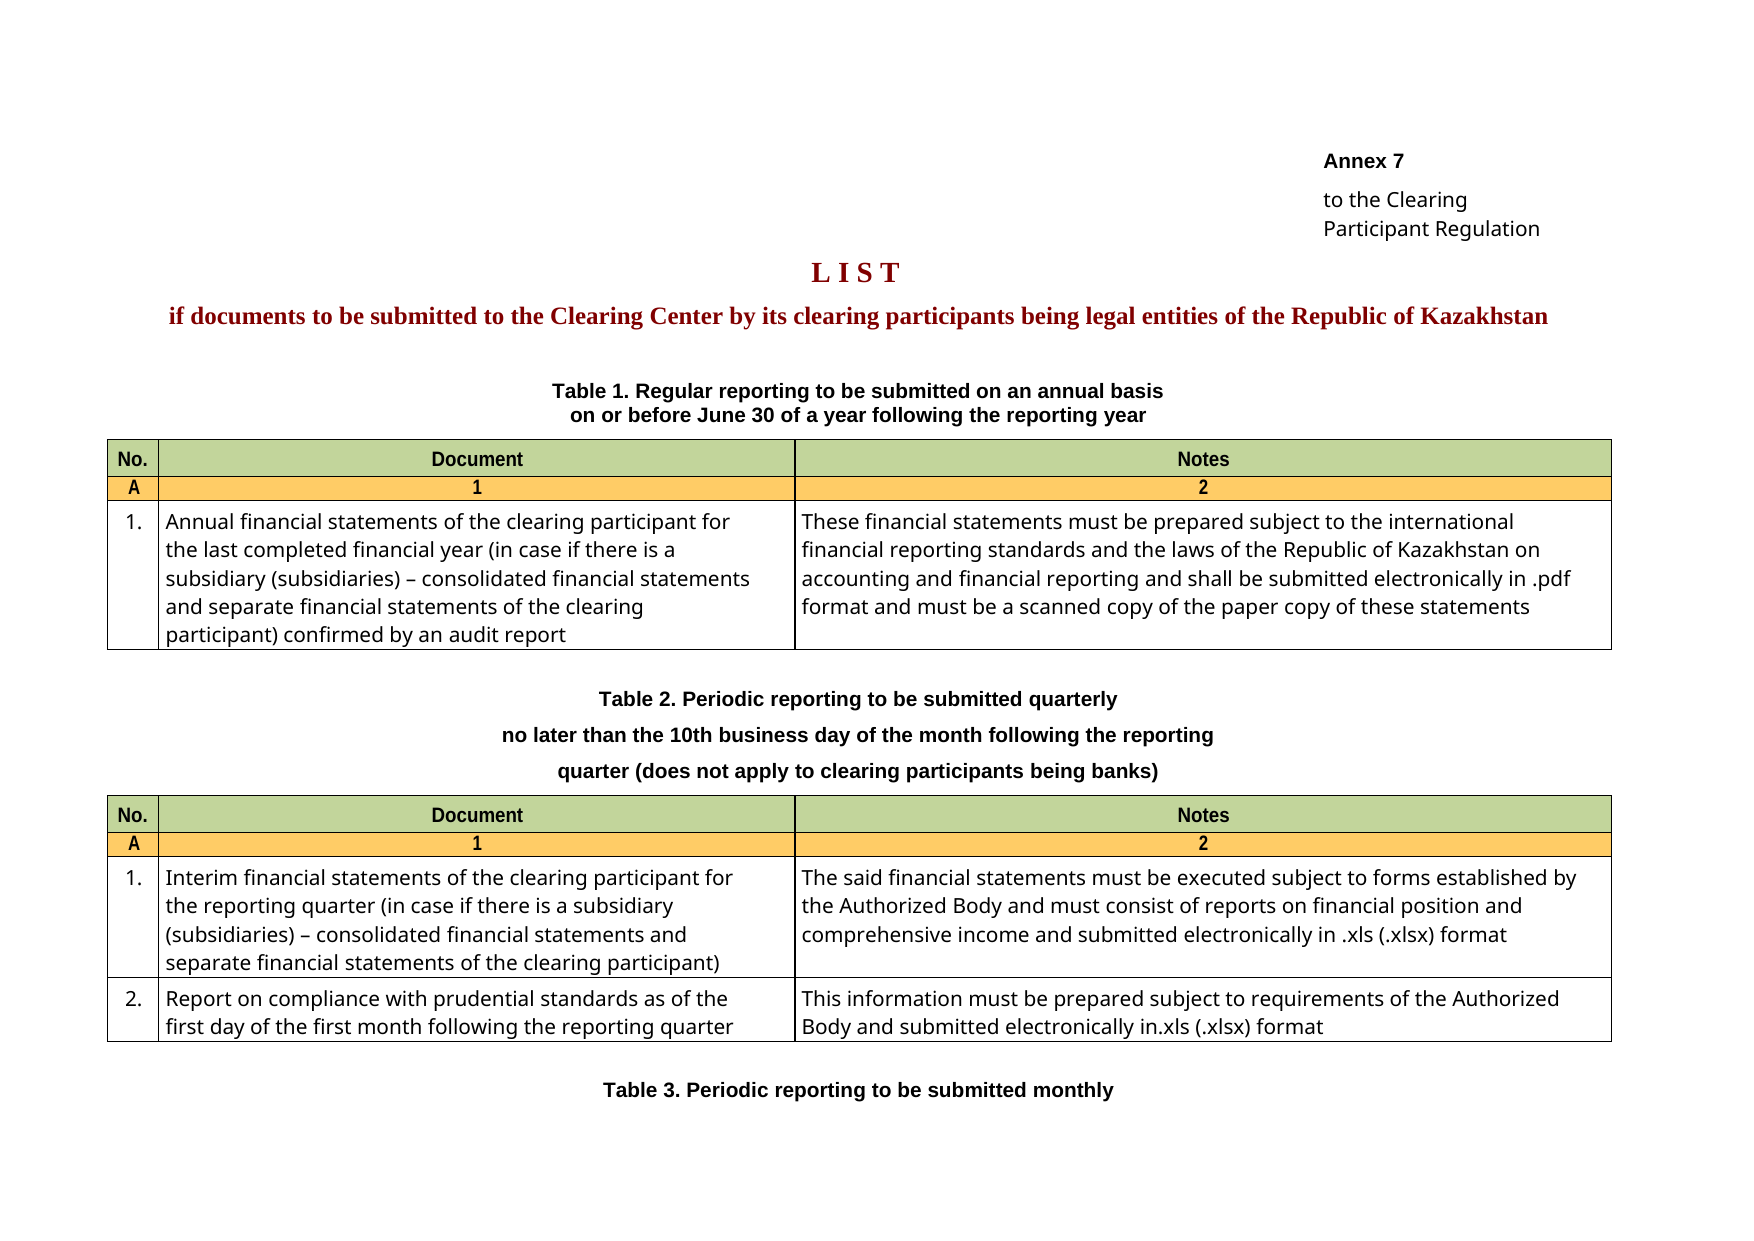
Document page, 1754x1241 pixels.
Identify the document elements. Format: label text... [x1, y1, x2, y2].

table_header Notes [796, 440, 1611, 476]
table_header Notes [796, 796, 1611, 832]
table_cell 1. [108, 501, 158, 649]
table_cell 2. [108, 978, 158, 1041]
table_cell 1 [159, 477, 794, 500]
table_header Document [159, 796, 794, 832]
table_cell Annual financial statements of the clearing participant for the last completed financial year (in case if there is a subsidiary (subsidiaries) – consolidated financial statements and separate financial statements of the clearing participant) confirmed by an audit report [159, 501, 794, 649]
text if documents to be submitted to the Clearing Center by its clearing participants being legal entities of the Republic of Kazakhstan [168, 301, 1549, 330]
text no later than the 10th business day of the month following the reporting quarter (does not apply to clearing participants being banks) [463, 723, 1252, 783]
table_cell This information must be prepared subject to requirements of the Authorized Body and submitted electronically in.xls (.xlsx) format [796, 978, 1611, 1041]
text Table 1. Regular reporting to be submitted on an annual basis on or before June 30 of a year following the reporting year [552, 379, 1164, 427]
table_cell These financial statements must be prepared subject to the international financial reporting standards and the laws of the Republic of Kazakhstan on accounting and financial reporting and shall be submitted electronically in .pdf format and must be a scanned copy of the paper copy of these statements [796, 501, 1611, 649]
table_cell A [108, 477, 158, 500]
table_cell Interim financial statements of the clearing participant for the reporting quarter (in case if there is a subsidiary (subsidiaries) – consolidated financial statements and separate financial statements of the clearing participant) [159, 857, 794, 977]
table_header Document [159, 440, 794, 476]
table_cell 2 [796, 833, 1611, 856]
text to the Clearing Participant Regulation [1323, 186, 1565, 242]
table_cell Report on compliance with prudential standards as of the first day of the first month following the reporting quarter [159, 978, 794, 1041]
text Annex 7 [1323, 149, 1623, 173]
table_cell 2 [796, 477, 1611, 500]
table_cell The said financial statements must be executed subject to forms established by the Authorized Body and must consist of reports on financial position and comprehensive income and submitted electronically in .xls (.xlsx) format [796, 857, 1611, 977]
table_cell 1 [159, 833, 794, 856]
table_header No. [108, 440, 158, 476]
table_cell A [108, 833, 158, 856]
title L I S T [162, 255, 1549, 288]
text Table 2. Periodic reporting to be submitted quarterly [167, 687, 1549, 711]
table_header No. [108, 796, 158, 832]
table_cell 1. [108, 857, 158, 977]
text Table 3. Periodic reporting to be submitted monthly [167, 1078, 1549, 1102]
